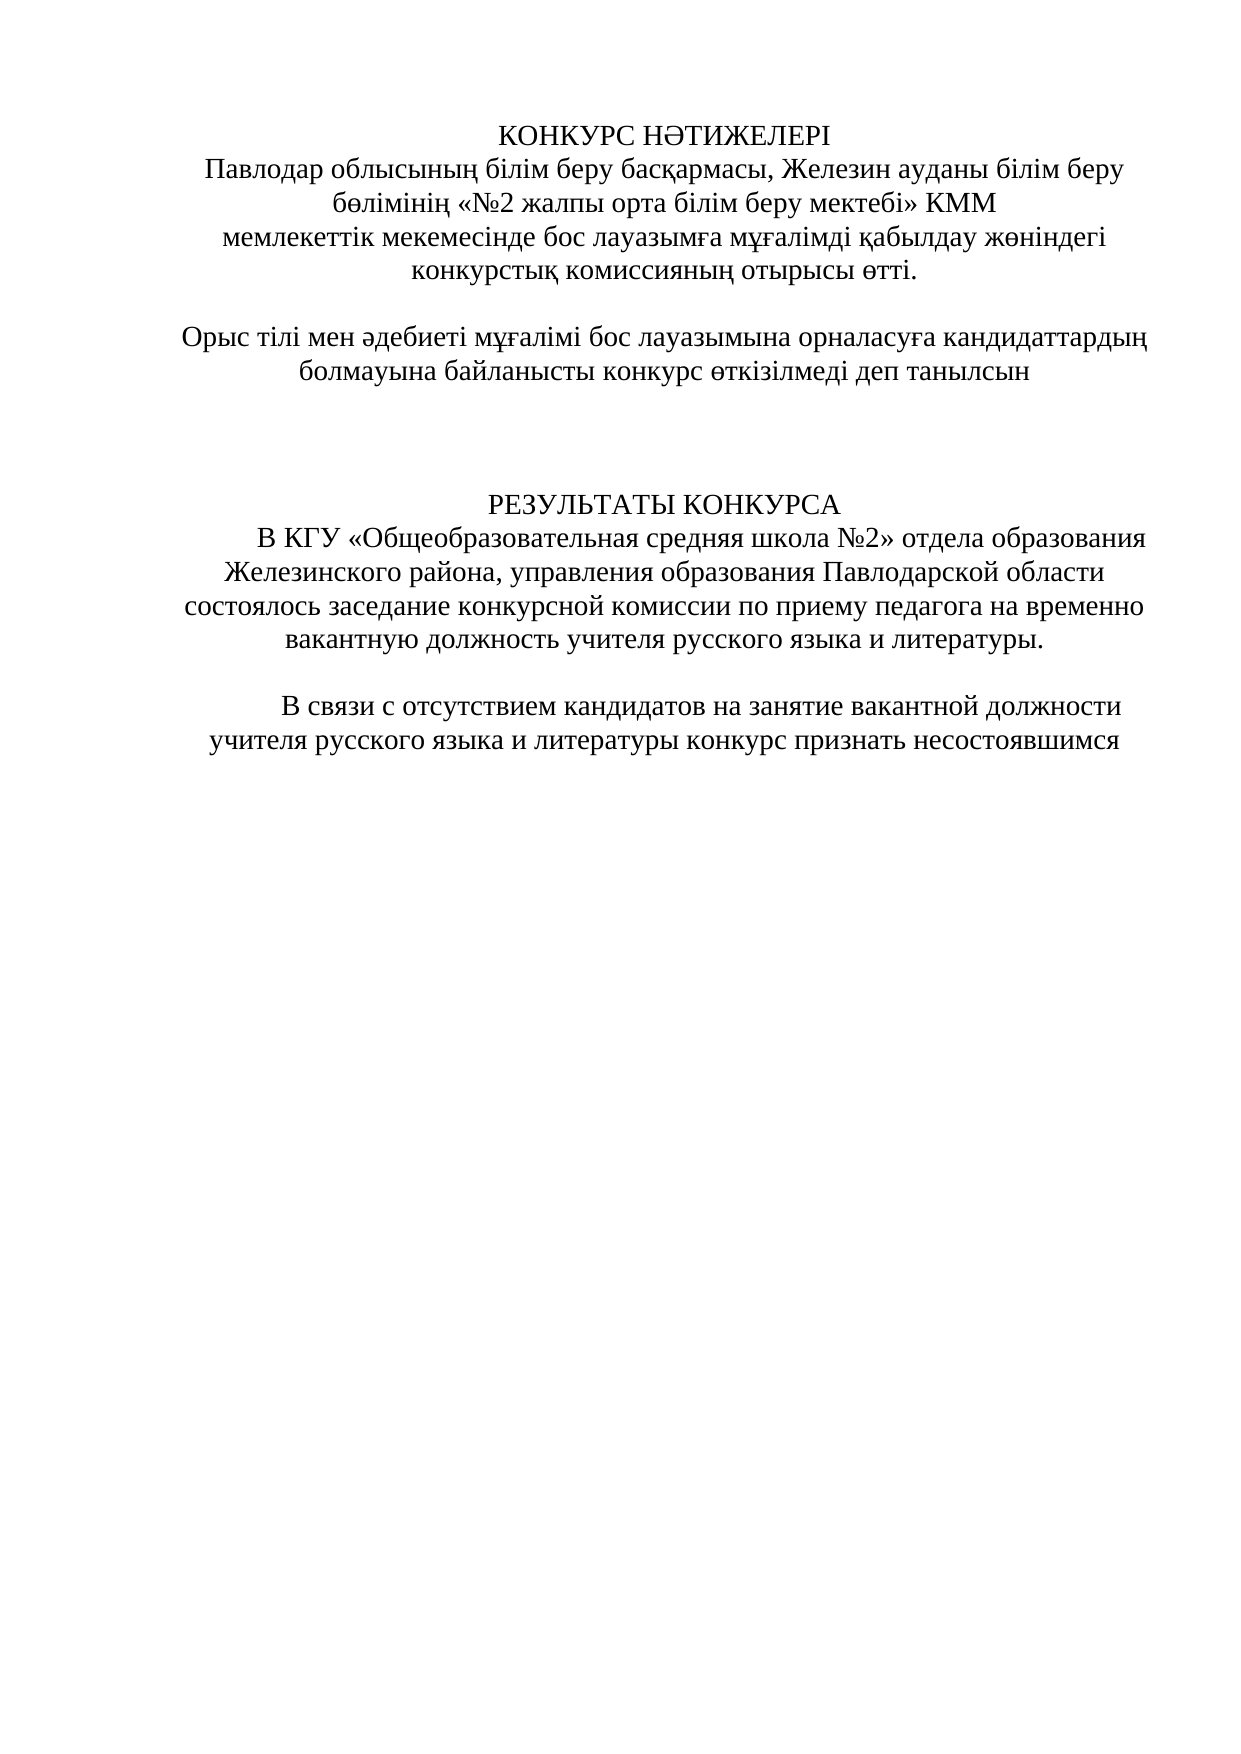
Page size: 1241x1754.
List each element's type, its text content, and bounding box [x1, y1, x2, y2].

text мемлекеттік мекемесінде бос лауазымға мұғалімді қабылдау жөніндегі конкурстық комиссияның отырысы өтті. [177, 219, 1152, 286]
text Павлодар облысының білім беру басқармасы, Железин ауданы білім беру бөлімінің «№2 жалпы орта білім беру мектебі» КММ [177, 152, 1152, 219]
text РЕЗУЛЬТАТЫ КОНКУРСА [177, 487, 1152, 521]
text КОНКУРС НӘТИЖЕЛЕРІ [177, 118, 1152, 152]
text В КГУ «Общеобразовательная средняя школа №2» отдела образования Железинского района, управления образования Павлодарской области состоялось заседание конкурсной комиссии по приему педагога на временно вакантную должность учителя русского языка и литературы. [177, 521, 1152, 655]
text Орыс тілі мен әдебиеті мұғалімі бос лауазымына орналасуға кандидаттардың болмауына байланысты конкурс өткізілмеді деп танылсын [177, 319, 1152, 386]
text В связи с отсутствием кандидатов на занятие вакантной должности учителя русского языка и литературы конкурс признать несостоявшимся [177, 688, 1152, 755]
